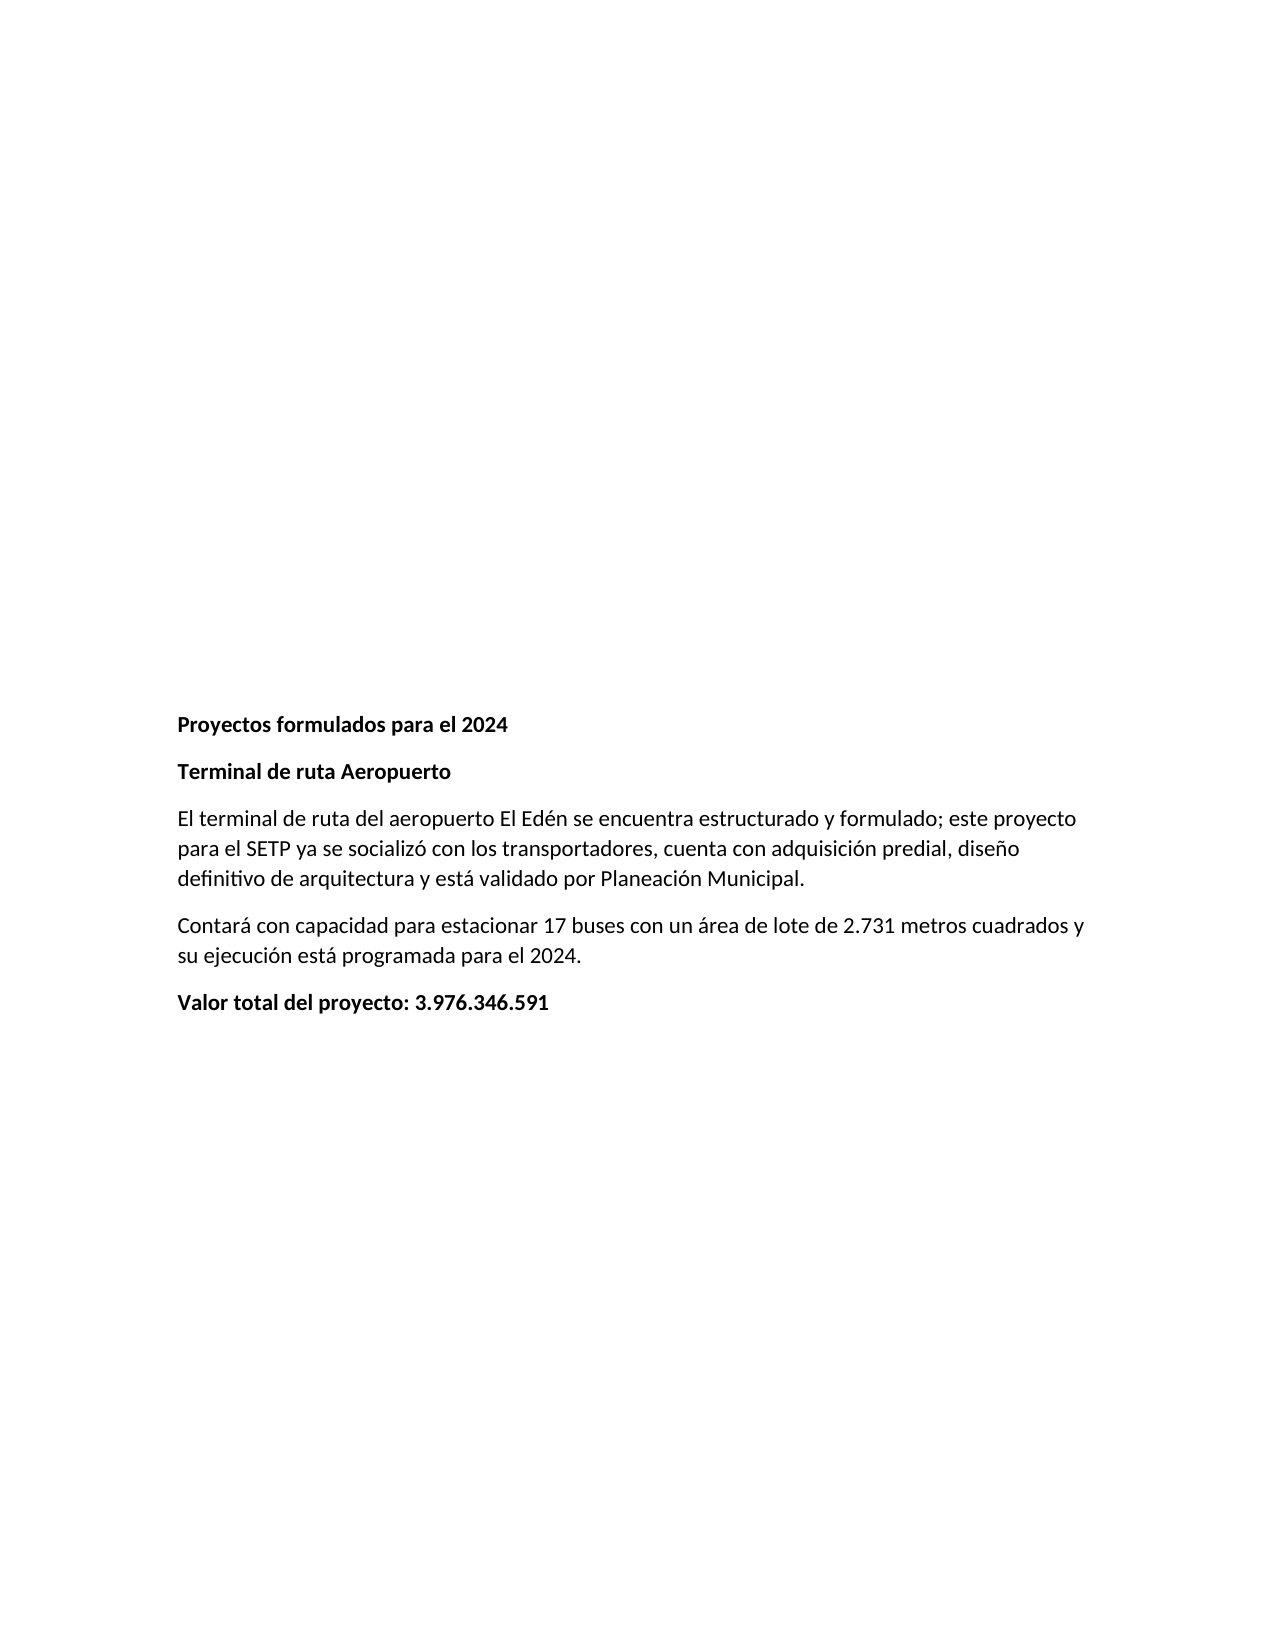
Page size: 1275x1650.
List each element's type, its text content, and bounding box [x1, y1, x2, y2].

text Contará con capacidad para estacionar 17 buses con un área de lote de 2.731 metros cuadrados y su ejecución está programada para el 2024. [177, 911, 1098, 969]
text Valor total del proyecto: 3.976.346.591 [177, 988, 1098, 1016]
text Proyectos formulados para el 2024 [177, 710, 1098, 738]
text El terminal de ruta del aeropuerto El Edén se encuentra estructurado y formulado; este proyecto para el SETP ya se socializó con los transportadores, cuenta con adquisición predial, diseño definitivo de arquitectura y está validado por Planeación Municipal. [177, 804, 1098, 892]
text Terminal de ruta Aeropuerto [177, 757, 1098, 785]
